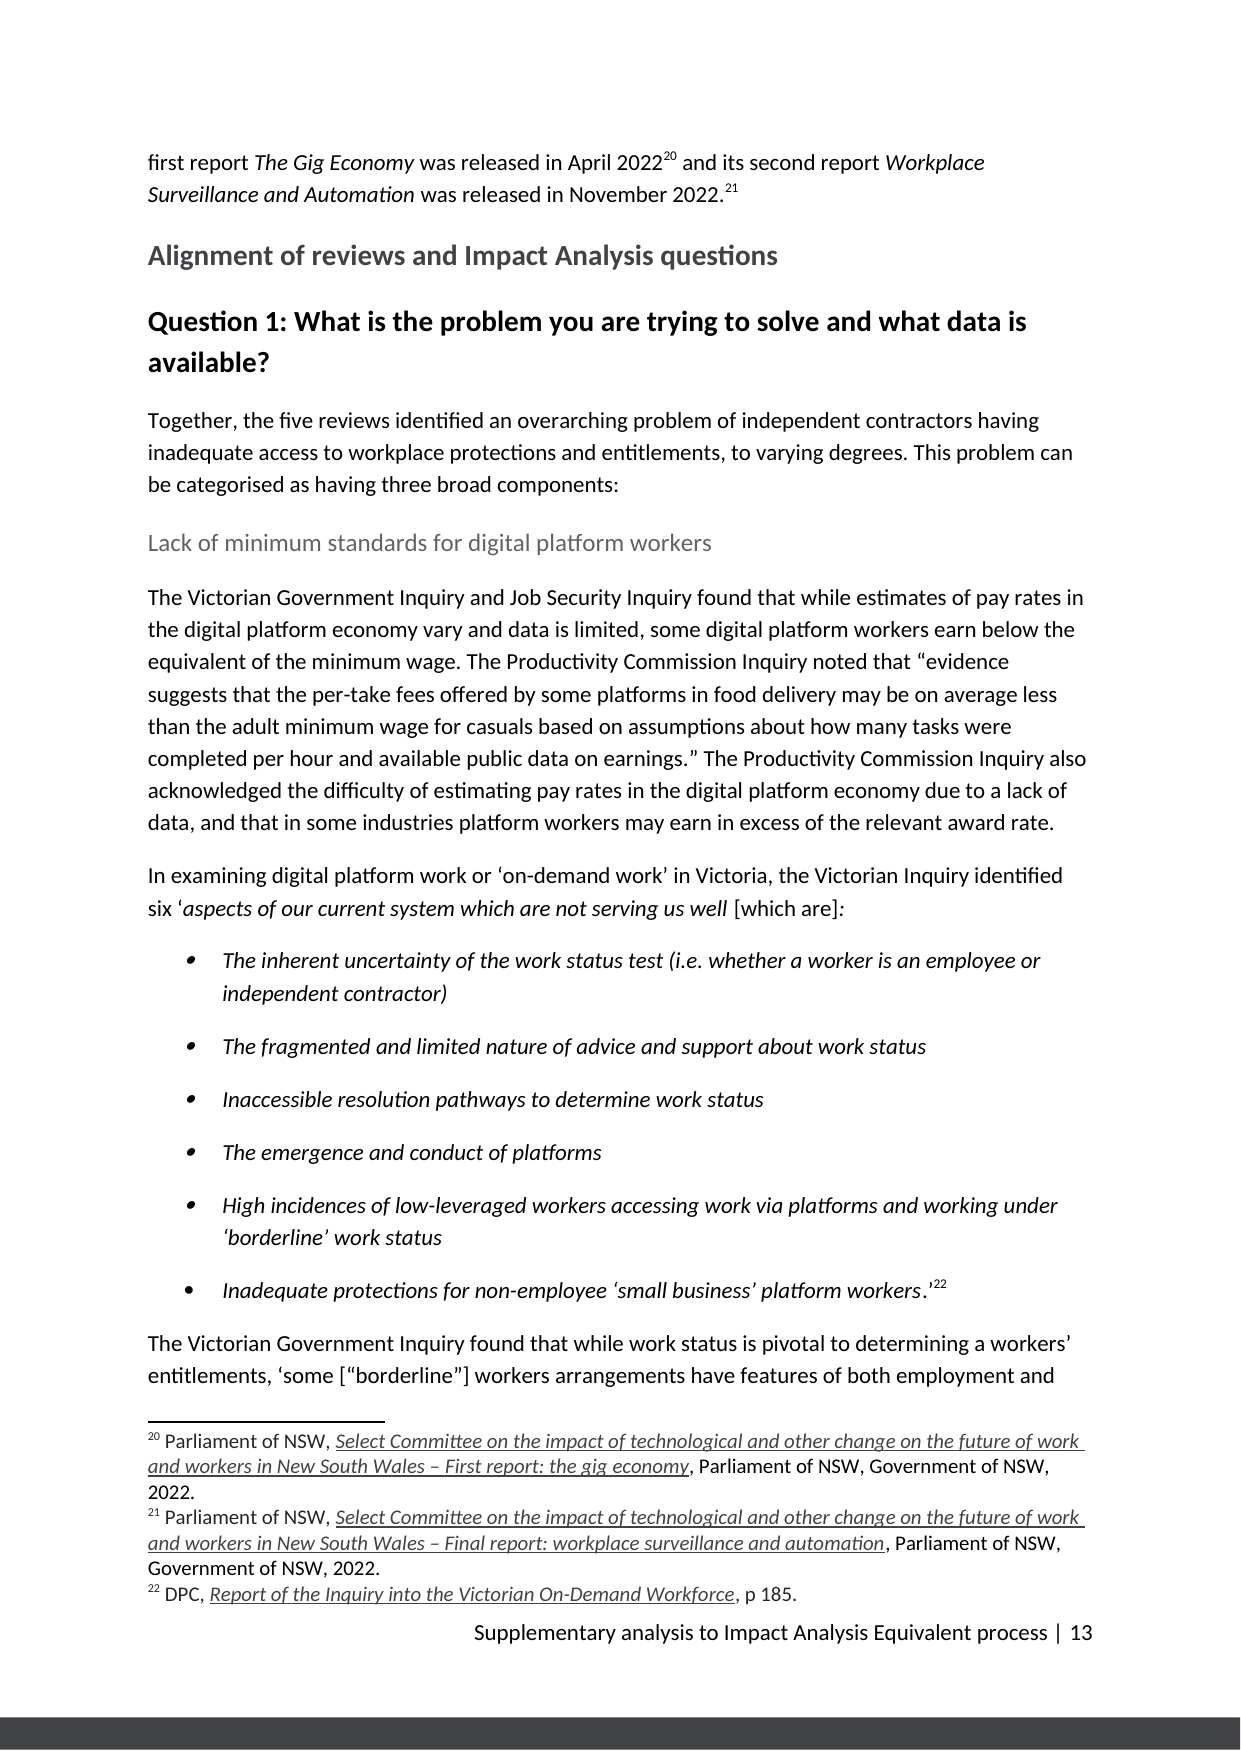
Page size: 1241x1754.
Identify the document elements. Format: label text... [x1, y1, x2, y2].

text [148, 1329, 1092, 1389]
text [148, 148, 1092, 208]
text Together, the five reviews identified an overarching problem of independent contractors having inadequate access to workplace protections and entitlements, to varying degrees. This problem can be categorised as having three broad components: [148, 406, 1092, 498]
list Inadequate protections for non-employee ‘small business’ platform workers.’ [185, 1276, 1092, 1304]
list High incidences of low-leveraged workers accessing work via platforms and working under ‘borderline’ work status [185, 1191, 1092, 1251]
text In examining digital platform work or ‘on-demand work’ in Victoria, the Victorian Inquiry identified six ‘aspects of our current system which are not serving us well [which are]: [148, 861, 1092, 922]
subtitle Question 1: What is the problem you are trying to solve and what data is available? [148, 303, 1092, 379]
subtitle Lack of minimum standards for digital platform workers [148, 527, 1092, 558]
text The Victorian Government Inquiry and Job Security Inquiry found that while estimates of pay rates in the digital platform economy vary and data is limited, some digital platform workers earn below the equivalent of the minimum wage. The Productivity Commission Inquiry noted that “evidence suggests that the per-take fees offered by some platforms in food delivery may be on average less than the adult minimum wage for casuals based on assumptions about how many tasks were completed per hour and available public data on earnings.” The Productivity Commission Inquiry also acknowledged the difficulty of estimating pay rates in the digital platform economy due to a lack of data, and that in some industries platform workers may earn in excess of the relevant award rate. [148, 583, 1092, 836]
list The fragmented and limited nature of advice and support about work status [185, 1032, 1092, 1060]
list The inherent uncertainty of the work status test (i.e. whether a worker is an employee or independent contractor) [185, 947, 1092, 1007]
list The emergence and conduct of platforms [185, 1138, 1092, 1166]
subtitle Alignment of reviews and Impact Analysis questions [148, 237, 1092, 273]
list Inaccessible resolution pathways to determine work status [185, 1085, 1092, 1113]
